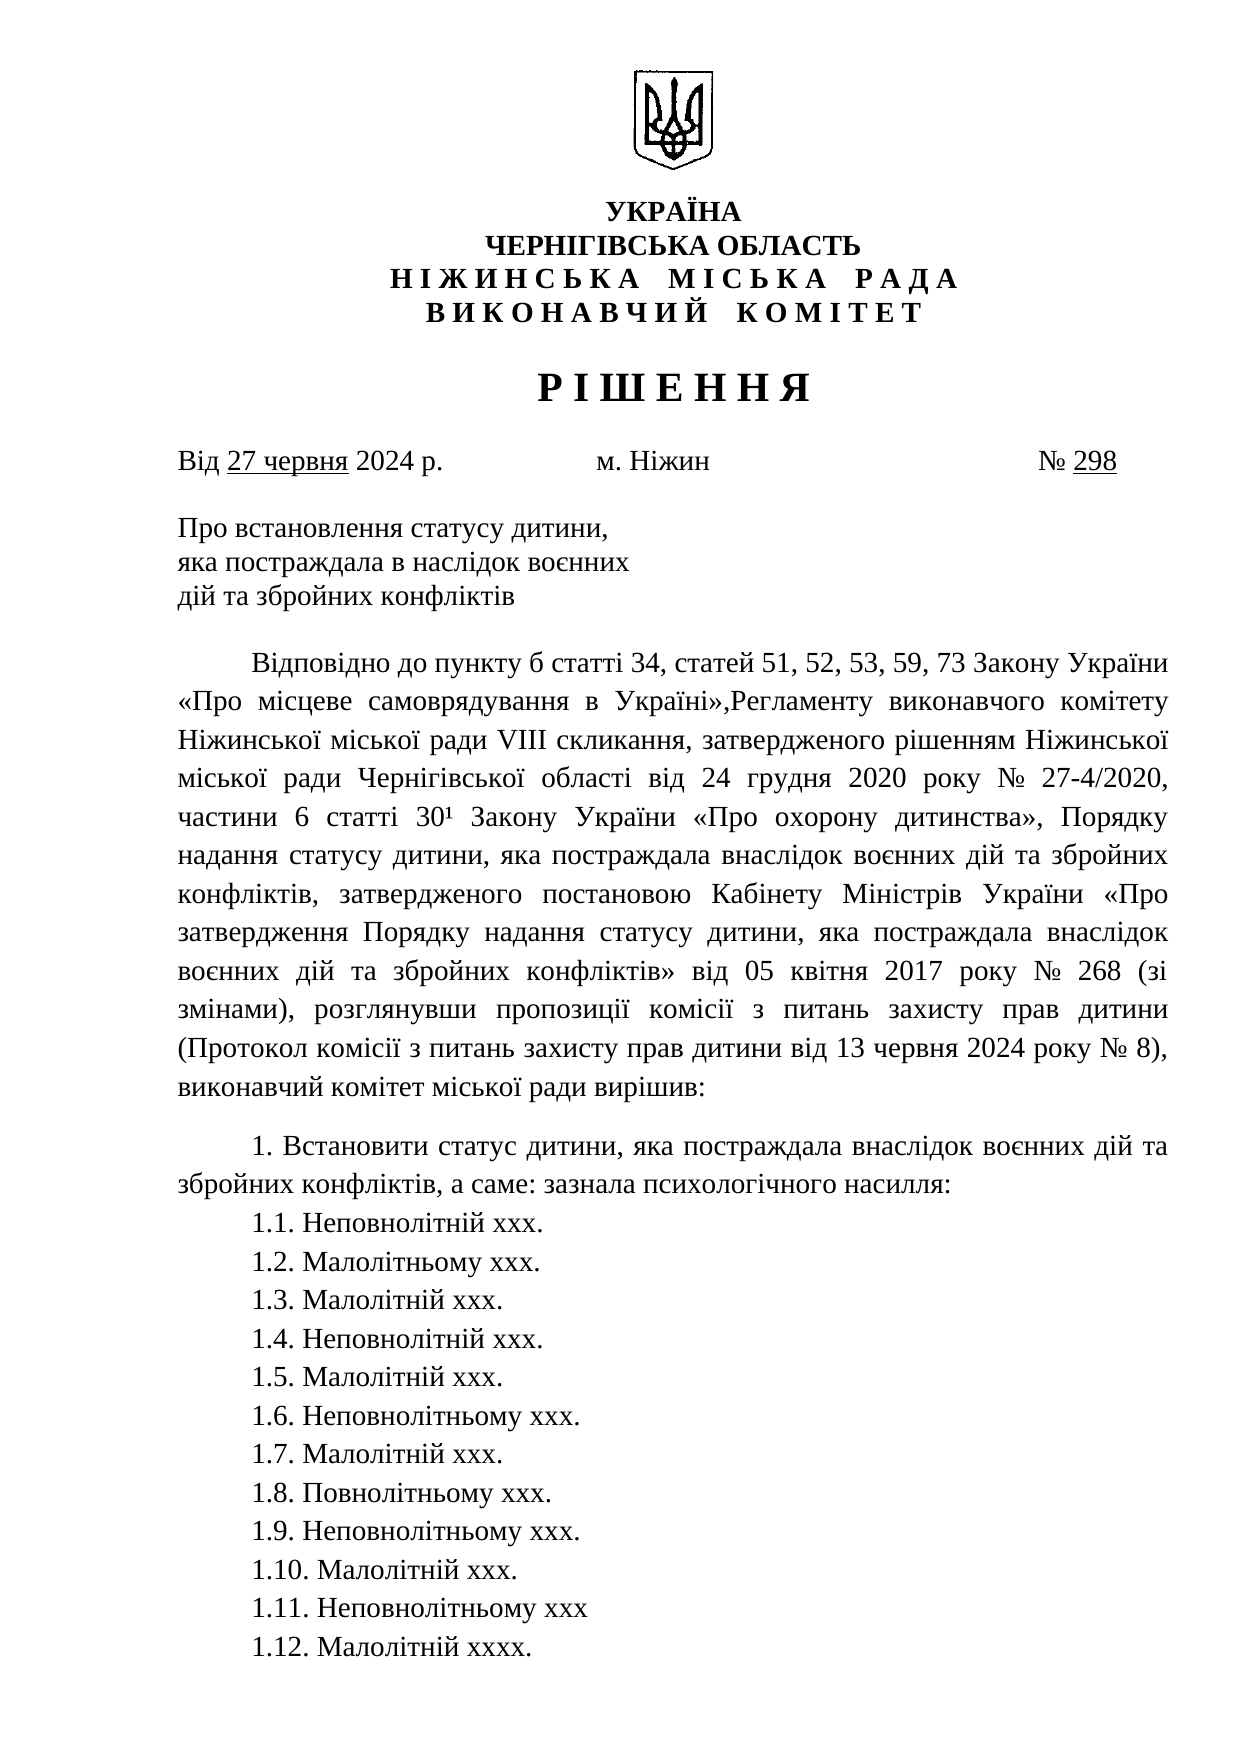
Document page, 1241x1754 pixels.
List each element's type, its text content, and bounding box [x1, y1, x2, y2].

text ЧЕРНІГІВСЬКА ОБЛАСТЬ [177, 228, 1169, 261]
text Р І Ш Е Н Н Я [177, 362, 1169, 410]
picture [633, 70, 714, 170]
text 1.4. Неповнолітній xxx. [177, 1321, 1169, 1354]
text Про встановлення статусу дитини, [177, 511, 1169, 544]
text 1.9. Неповнолітньому xxx. [177, 1513, 1169, 1547]
text 1.8. Повнолітньому xxx. [177, 1475, 1169, 1508]
text 1.3. Малолітній xxx. [177, 1282, 1169, 1316]
text УКРАЇНА [177, 194, 1169, 228]
text Від 27 червня 2024 р. м. Ніжин № 298 [177, 443, 1169, 477]
text 1. Встановити статус дитини, яка постраждала внаслідок воєнних дій та збройних конфліктів, а саме: зазнала психологічного насилля: [177, 1128, 1169, 1200]
text 1.12. Малолітній xxxx. [177, 1629, 1169, 1663]
text 1.5. Малолітній xxx. [177, 1359, 1169, 1393]
text Н І Ж И Н С Ь К А М І С Ь К А Р А Д А [177, 261, 1169, 295]
text дій та збройних конфліктів [177, 578, 1169, 611]
text яка постраждала в наслідок воєнних [177, 544, 1169, 578]
text 1.7. Малолітній xxx. [177, 1436, 1169, 1470]
text 1.11. Неповнолітньому xxx [177, 1591, 1169, 1624]
text Відповідно до пункту б статті 34, статей 51, 52, 53, 59, 73 Закону України «Про місцеве самоврядування в Україні»,Регламенту виконавчого комітету Ніжинської міської ради VIII скликання, затвердженого рішенням Ніжинської міської ради Чернігівської області від 24 грудня 2020 року № 27-4/2020, частини 6 статті 30¹ Закону України «Про охорону дитинства», Порядку надання статусу дитини, яка постраждала внаслідок воєнних дій та збройних конфліктів, затвердженого постановою Кабінету Міністрів України «Про затвердження Порядку надання статусу дитини, яка постраждала внаслідок воєнних дій та збройних конфліктів» від 05 квітня 2017 року № 268 (зі змінами), розглянувши пропозиції комісії з питань захисту прав дитини (Протокол комісії з питань захисту прав дитини від 13 червня 2024 року № 8), виконавчий комітет міської ради вирішив: [177, 645, 1169, 1102]
text 1.2. Малолітньому xxx. [177, 1244, 1169, 1277]
text В И К О Н А В Ч И Й К О М І Т Е Т [177, 295, 1169, 328]
text 1.10. Малолітній xxx. [177, 1552, 1169, 1586]
text 1.6. Неповнолітньому xxx. [177, 1398, 1169, 1431]
text 1.1. Неповнолітній xxx. [177, 1205, 1169, 1239]
